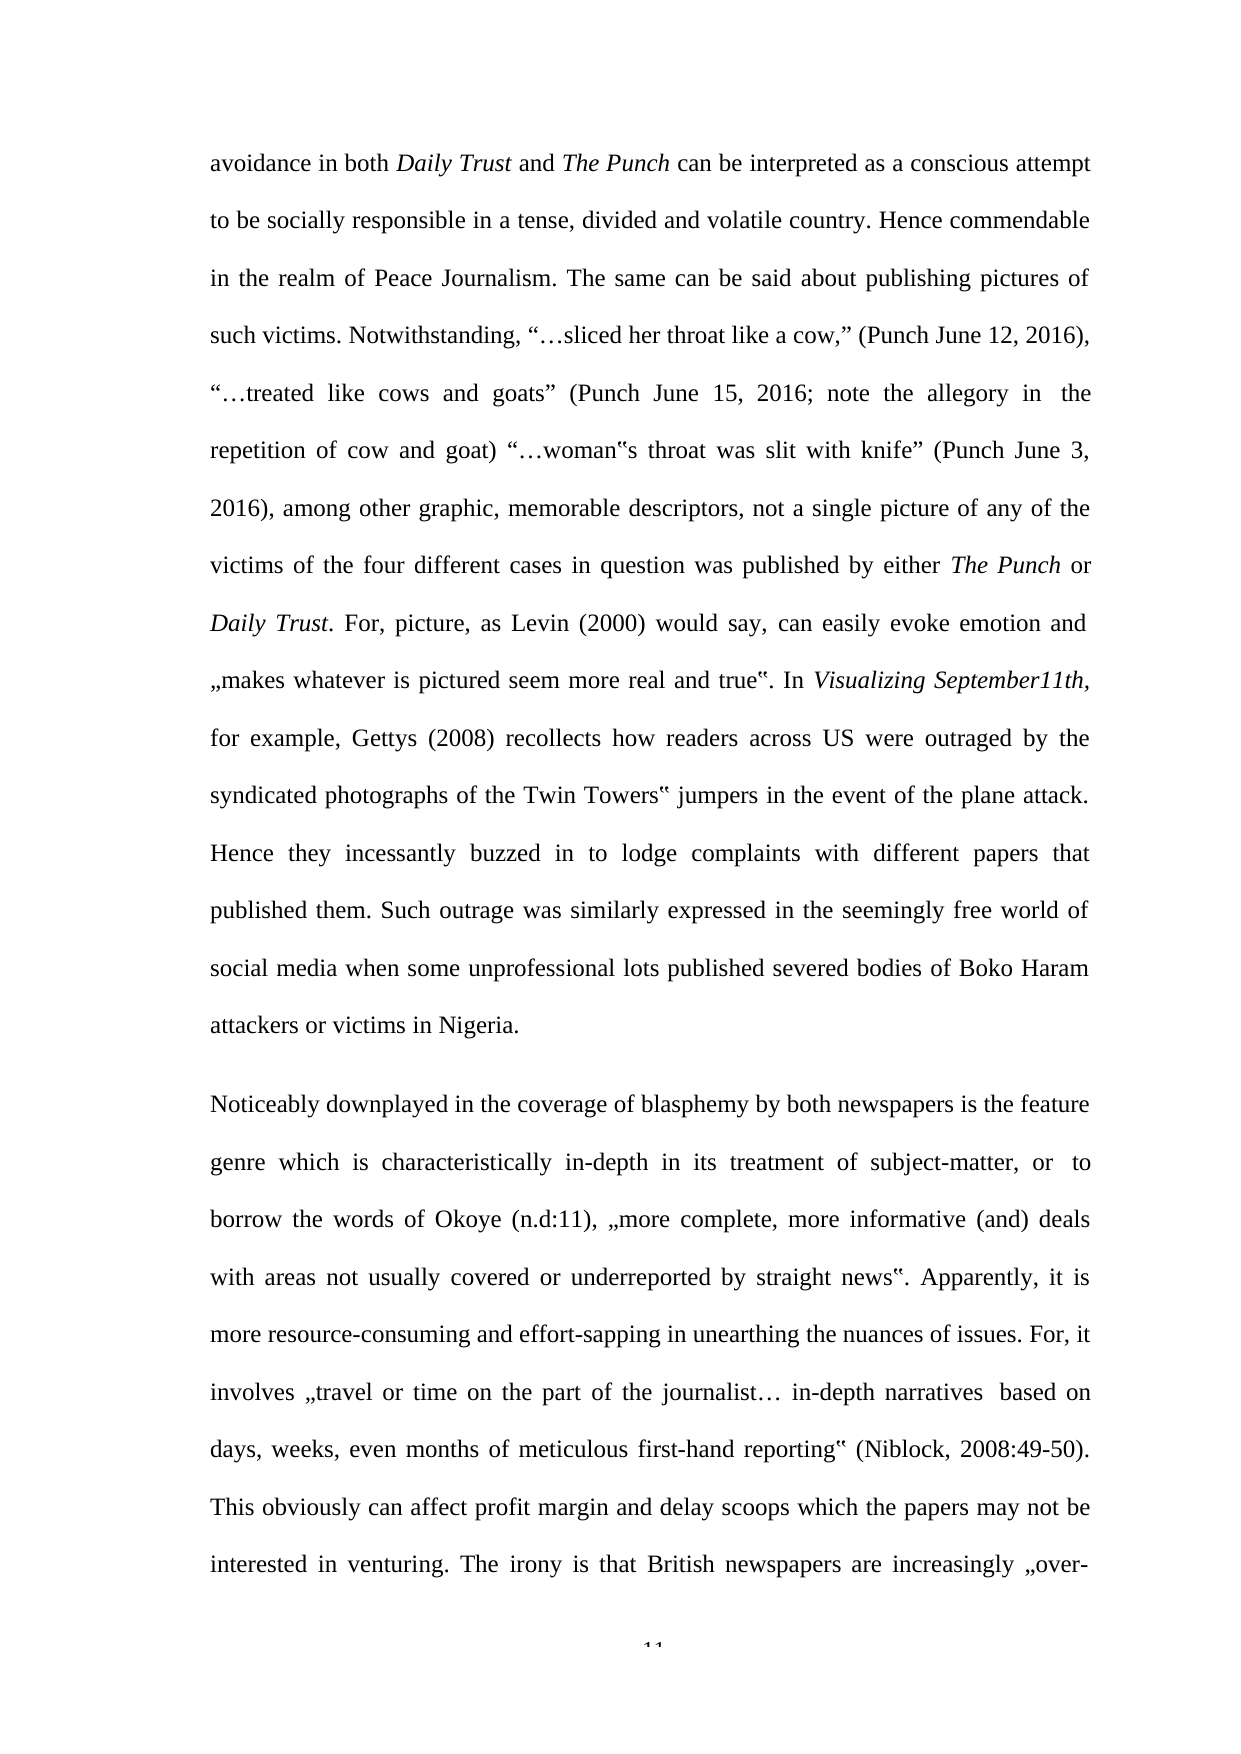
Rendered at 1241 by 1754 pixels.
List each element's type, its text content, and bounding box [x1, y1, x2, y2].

text avoidance in both Daily Trust and The Punch can be interpreted as a conscious attempt to be socially responsible in a tense, divided and volatile country. Hence commendable in the realm of Peace Journalism. The same can be said about publishing pictures of such victims. Notwithstanding, “…sliced her throat like a cow,” (Punch June 12, 2016), “…treated like cows and goats” (Punch June 15, 2016; note the allegory in the repetition of cow and goat) “…woman‟s throat was slit with knife” (Punch June 3, 2016), among other graphic, memorable descriptors, not a single picture of any of the victims of the four different cases in question was published by either The Punch or Daily Trust. For, picture, as Levin (2000) would say, can easily evoke emotion and [210, 148, 1091, 636]
text „makes whatever is pictured seem more real and true‟. In Visualizing September11th, for example, Gettys (2008) recollects how readers across US were outraged by the syndicated photographs of the Twin Towers‟ jumpers in the event of the plane attack. Hence they incessantly buzzed in to lodge complaints with different papers that published them. Such outrage was similarly expressed in the seemingly free world of social media when some unprofessional lots published severed bodies of Boko Haram attackers or victims in Nigeria. [210, 665, 1090, 1039]
text Noticeably downplayed in the coverage of blasphemy by both newspapers is the feature genre which is characteristically in-depth in its treatment of subject-matter, or to borrow the words of Okoye (n.d:11), „more complete, more informative (and) deals with areas not usually covered or underreported by straight news‟. Apparently, it is more resource-consuming and effort-sapping in unearthing the nuances of issues. For, it involves „travel or time on the part of the journalist… in-depth narratives based on days, weeks, even months of meticulous first-hand reporting‟ (Niblock, 2008:49-50). This obviously can affect profit margin and delay scoops which the papers may not be interested in venturing. The irony is that British newspapers are increasingly „over- [210, 1089, 1091, 1578]
